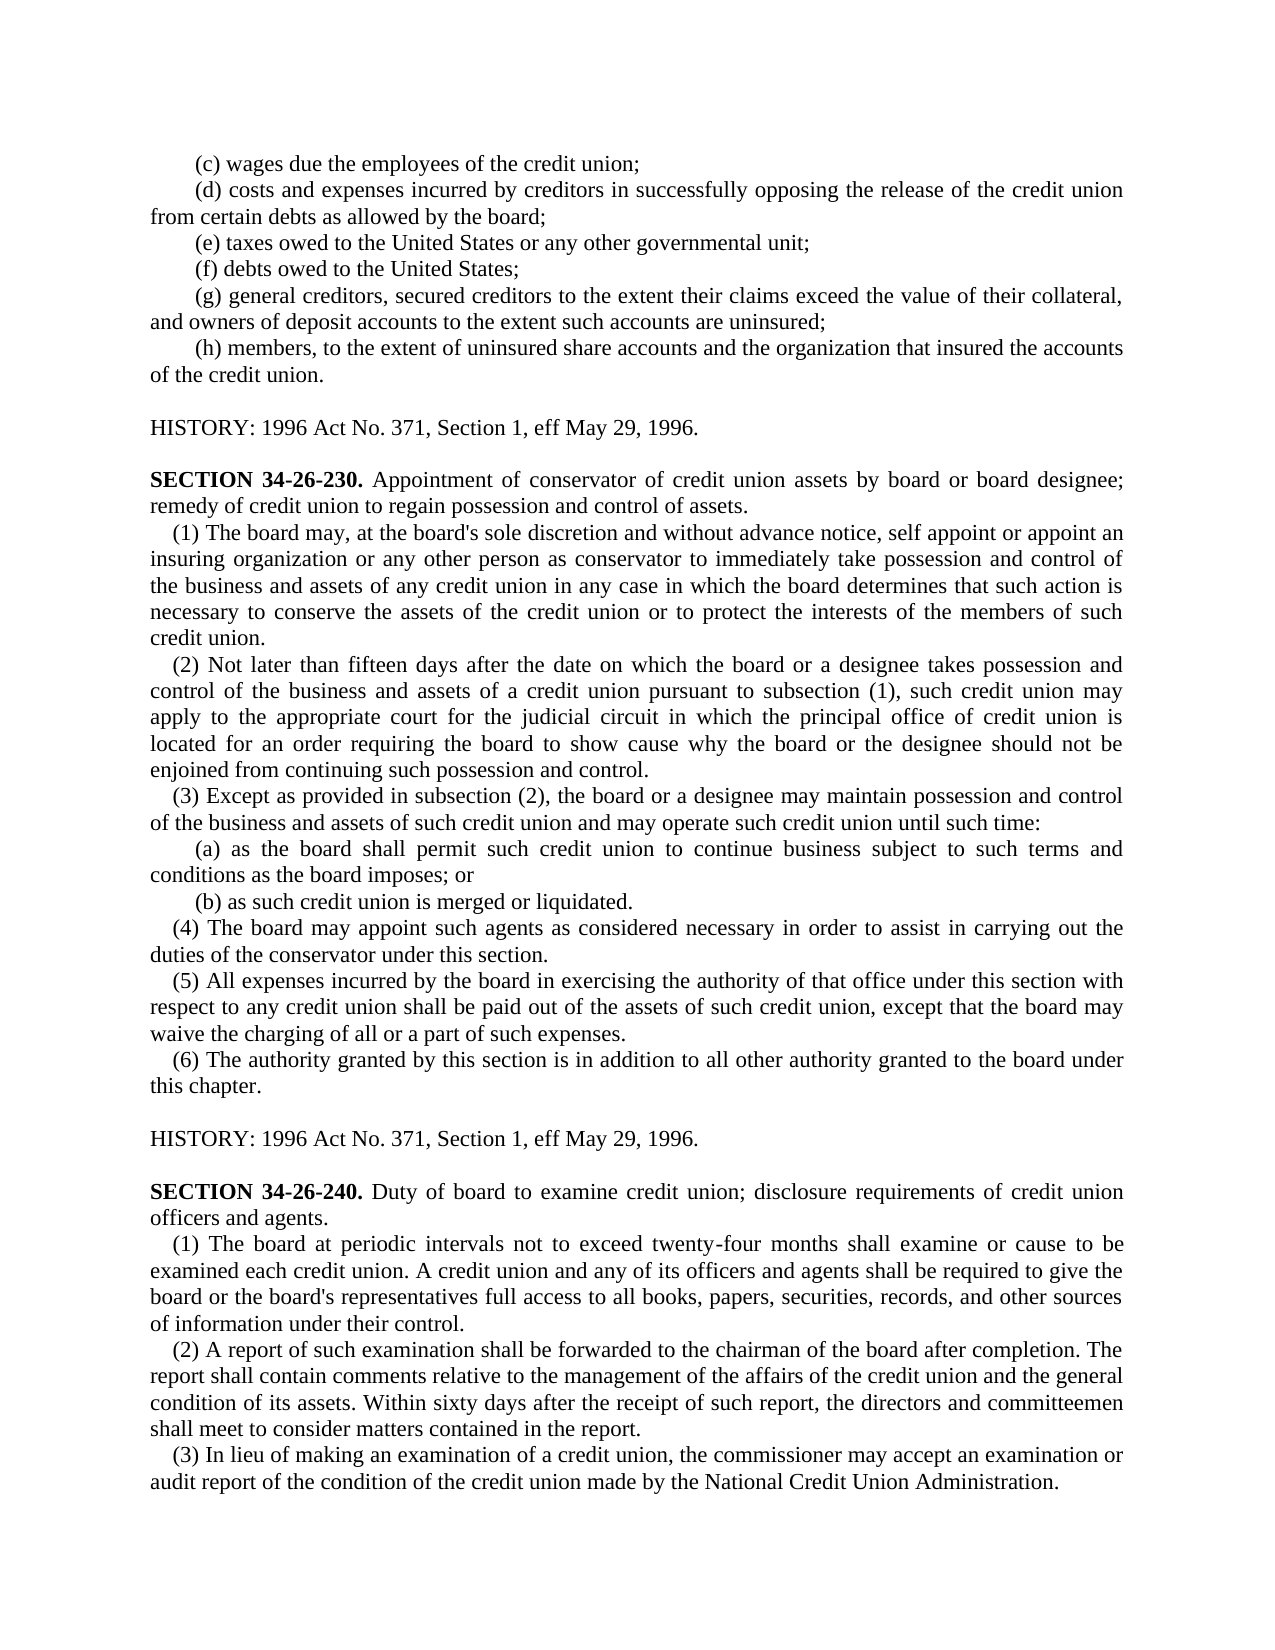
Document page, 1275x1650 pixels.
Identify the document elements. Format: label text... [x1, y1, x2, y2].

text (3) Except as provided in subsection (2), the board or a designee may maintain possession and control of the business and assets of such credit union and may operate such credit union until such time: [150, 782, 1125, 835]
text (d) costs and expenses incurred by creditors in successfully opposing the release of the credit union from certain debts as allowed by the board; [150, 176, 1125, 229]
text (1) The board at periodic intervals not to exceed twenty-four months shall examine or cause to be examined each credit union. A credit union and any of its officers and agents shall be required to give the board or the board's representatives full access to all books, papers, securities, records, and other sources of information under their control. [150, 1231, 1125, 1336]
text SECTION 34-26-230. Appointment of conservator of credit union assets by board or board designee; remedy of credit union to regain possession and control of assets. [150, 466, 1125, 519]
text (3) In lieu of making an examination of a credit union, the commissioner may accept an examination or audit report of the condition of the credit union made by the National Credit Union Administration. [150, 1441, 1125, 1494]
text (5) All expenses incurred by the board in exercising the authority of that office under this section with respect to any credit union shall be paid out of the assets of such credit union, except that the board may waive the charging of all or a part of such expenses. [150, 967, 1125, 1046]
text (4) The board may appoint such agents as considered necessary in order to assist in carrying out the duties of the conservator under this section. [150, 914, 1125, 967]
text (a) as the board shall permit such credit union to continue business subject to such terms and conditions as the board imposes; or [150, 835, 1125, 888]
text (6) The authority granted by this section is in addition to all other authority granted to the board under this chapter. [150, 1046, 1125, 1099]
text (e) taxes owed to the United States or any other governmental unit; [150, 229, 1125, 255]
text (g) general creditors, secured creditors to the extent their claims exceed the value of their collateral, and owners of deposit accounts to the extent such accounts are uninsured; [150, 282, 1125, 334]
text HISTORY: 1996 Act No. 371, Section 1, eff May 29, 1996. [150, 413, 1125, 440]
text (c) wages due the employees of the credit union; [150, 150, 1125, 176]
text SECTION 34-26-240. Duty of board to examine credit union; disclosure requirements of credit union officers and agents. [150, 1178, 1125, 1231]
text (2) Not later than fifteen days after the date on which the board or a designee takes possession and control of the business and assets of a credit union pursuant to subsection (1), such credit union may apply to the appropriate court for the judicial circuit in which the principal office of credit union is located for an order requiring the board to show cause why the board or the designee should not be enjoined from continuing such possession and control. [150, 651, 1125, 782]
text (2) A report of such examination shall be forwarded to the chairman of the board after completion. The report shall contain comments relative to the management of the affairs of the credit union and the general condition of its assets. Within sixty days after the receipt of such report, the directors and committeemen shall meet to consider matters contained in the report. [150, 1336, 1125, 1441]
text (h) members, to the extent of uninsured share accounts and the organization that insured the accounts of the credit union. [150, 334, 1125, 387]
text (b) as such credit union is merged or liquidated. [150, 888, 1125, 914]
text HISTORY: 1996 Act No. 371, Section 1, eff May 29, 1996. [150, 1125, 1125, 1151]
text (1) The board may, at the board's sole discretion and without advance notice, self appoint or appoint an insuring organization or any other person as conservator to immediately take possession and control of the business and assets of any credit union in any case in which the board determines that such action is necessary to conserve the assets of the credit union or to protect the interests of the members of such credit union. [150, 519, 1125, 651]
text (f) debts owed to the United States; [150, 255, 1125, 282]
